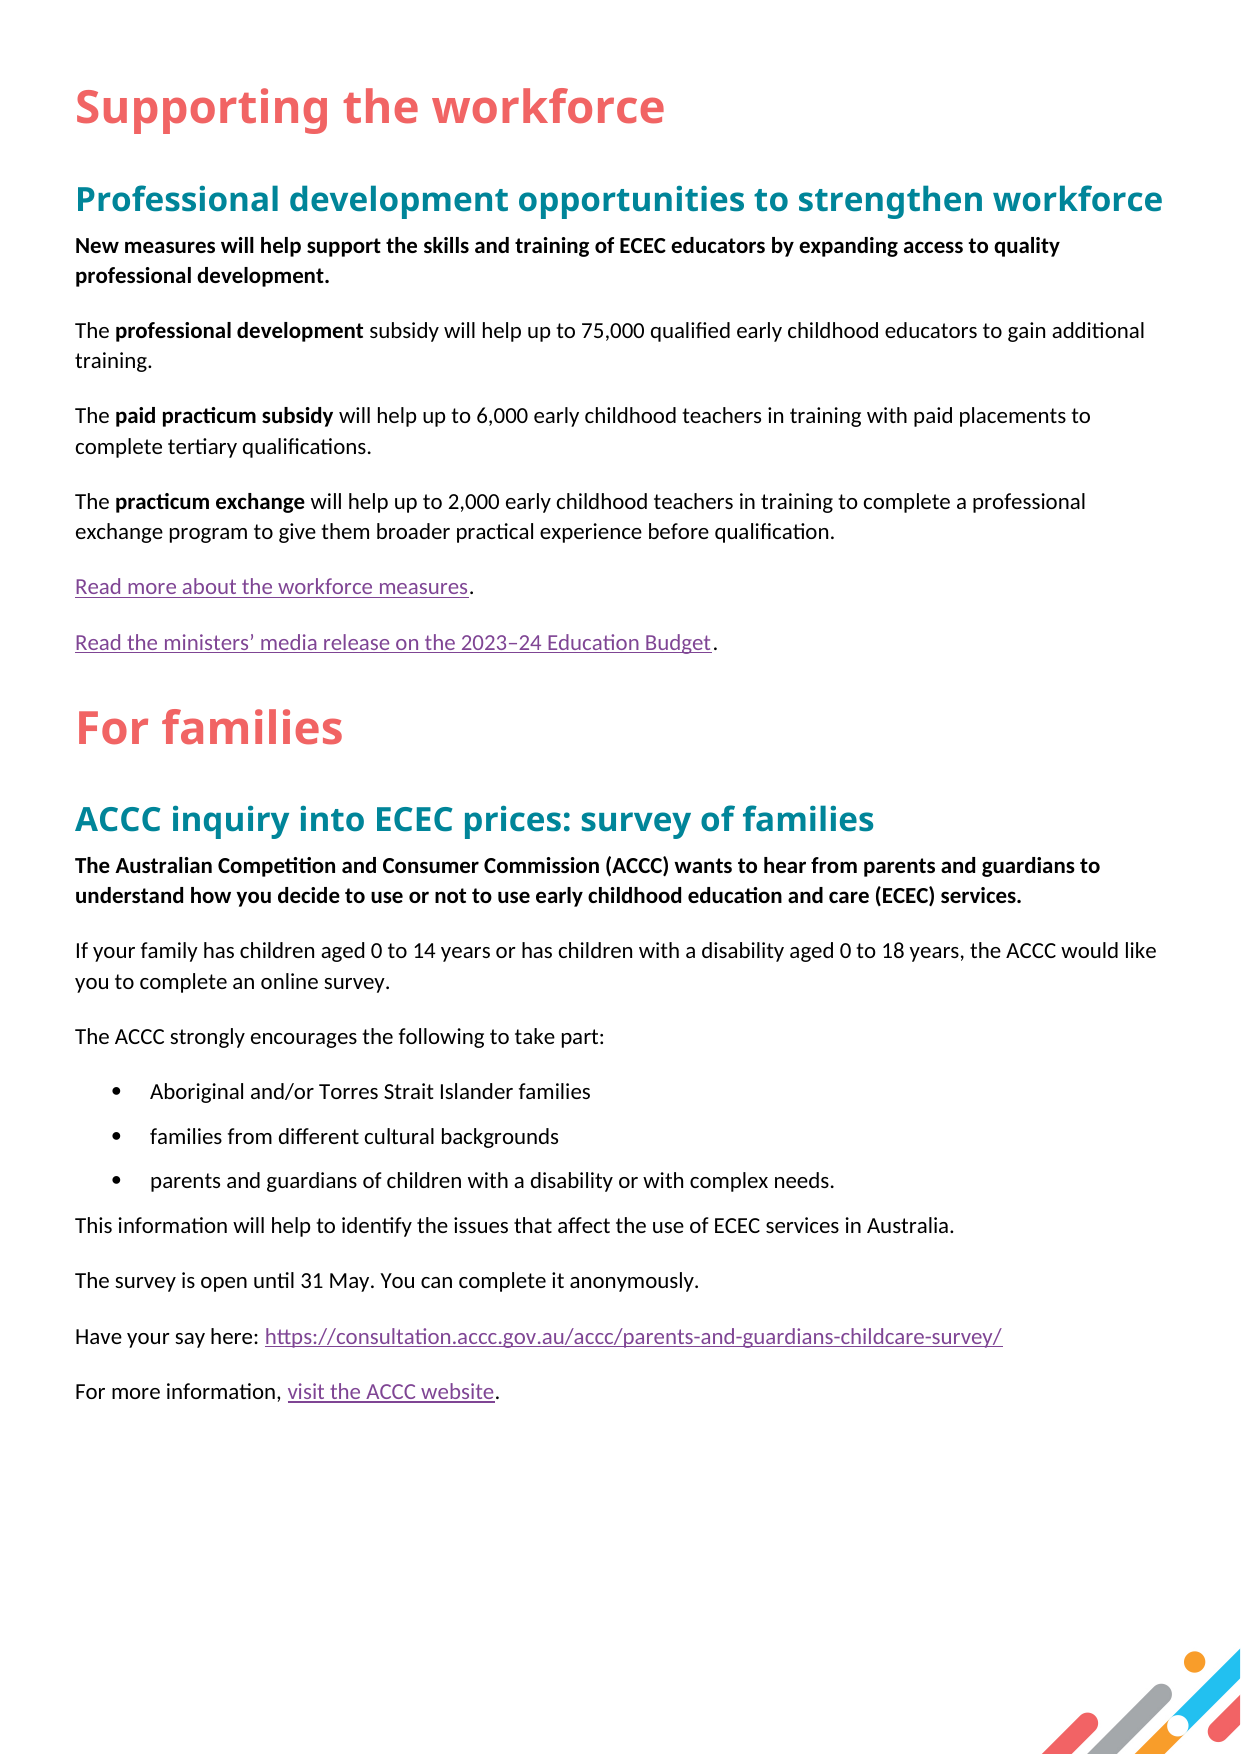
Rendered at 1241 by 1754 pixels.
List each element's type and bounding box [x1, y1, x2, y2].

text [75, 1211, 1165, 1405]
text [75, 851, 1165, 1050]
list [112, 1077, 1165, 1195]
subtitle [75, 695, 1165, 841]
picture [1041, 1647, 1241, 1754]
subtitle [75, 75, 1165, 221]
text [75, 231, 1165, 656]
